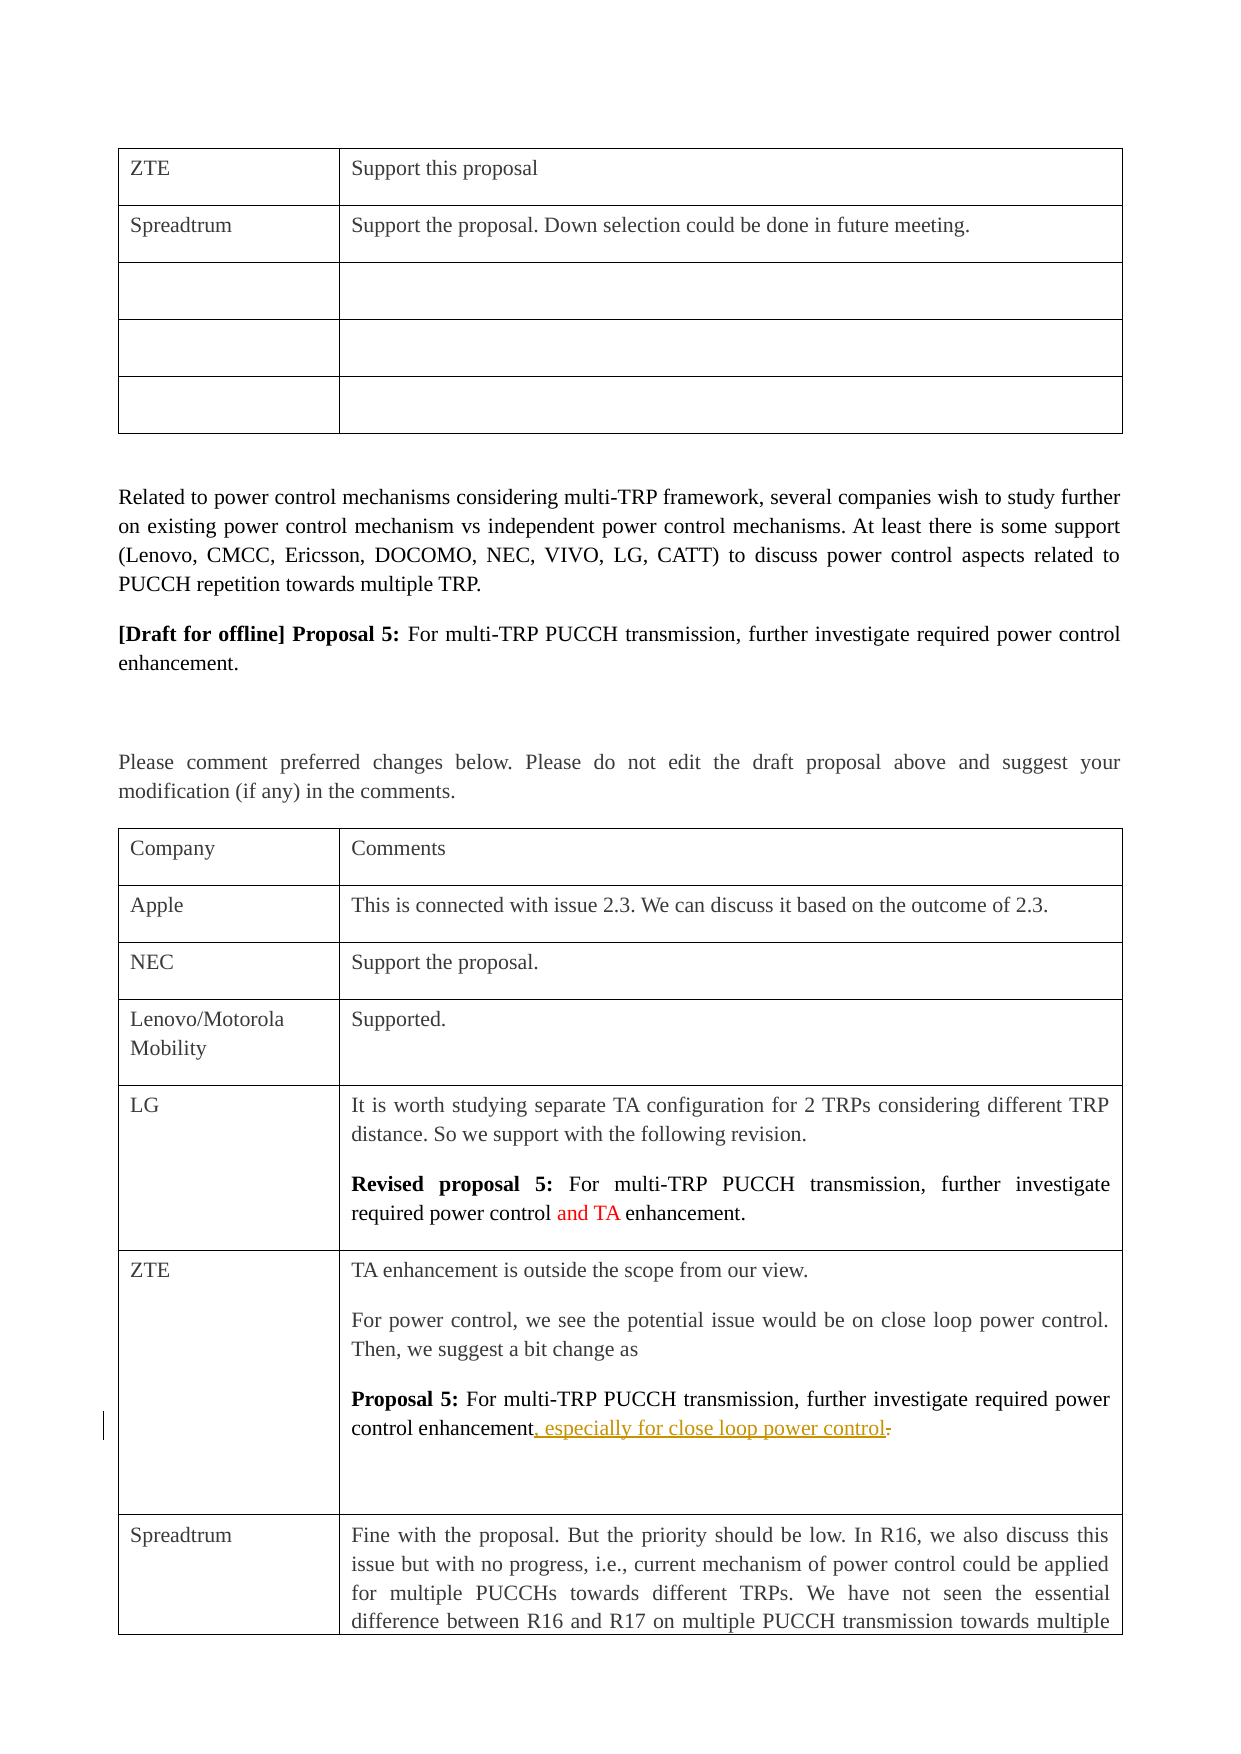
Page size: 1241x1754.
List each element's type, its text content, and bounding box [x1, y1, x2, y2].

table_cell NEC [119, 943, 339, 999]
table_cell This is connected with issue 2.3. We can discuss it based on the outcome of 2.3. [340, 886, 1122, 942]
table_cell Support the proposal. [340, 943, 1122, 999]
text [Draft for offline] Proposal 5: For multi-TRP PUCCH transmission, further investigate required power control enhancement. [118, 621, 1122, 675]
table_cell Supported. [340, 1000, 1122, 1085]
table_cell ZTE [119, 1251, 339, 1514]
table_cell Lenovo/Motorola Mobility [119, 1000, 339, 1085]
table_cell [340, 1515, 1122, 1634]
text Related to power control mechanisms considering multi-TRP framework, several companies wish to study further on existing power control mechanism vs independent power control mechanisms. At least there is some support (Lenovo, CMCC, Ericsson, DOCOMO, NEC, VIVO, LG, CATT) to discuss power control aspects related to PUCCH repetition towards multiple TRP. [118, 484, 1122, 596]
table_cell It is worth studying separate TA configuration for 2 TRPs considering different TRP distance. So we support with the following revision. Revised proposal 5: For multi-TRP PUCCH transmission, further investigate required power control and TA enhancement. [340, 1086, 1122, 1250]
table_cell [119, 377, 339, 433]
table_cell [340, 263, 1122, 319]
text Please comment preferred changes below. Please do not edit the draft proposal above and suggest your modification (if any) in the comments. [118, 749, 1122, 803]
table_header Company [119, 829, 339, 885]
table_cell LG [119, 1086, 339, 1250]
table_cell Spreadtrum [119, 1515, 339, 1634]
table_cell Support this proposal [340, 149, 1122, 205]
table_cell ZTE [119, 149, 339, 205]
table_cell Spreadtrum [119, 206, 339, 262]
table_cell [340, 320, 1122, 376]
table_cell [119, 263, 339, 319]
table_cell Support the proposal. Down selection could be done in future meeting. [340, 206, 1122, 262]
table_cell [119, 320, 339, 376]
table_cell [340, 377, 1122, 433]
table_header Comments [340, 829, 1122, 885]
table_cell Apple [119, 886, 339, 942]
table_cell TA enhancement is outside the scope from our view. For power control, we see the potential issue would be on close loop power control. Then, we suggest a bit change as Proposal 5: For multi-TRP PUCCH transmission, further investigate required power control enhancement [340, 1251, 1122, 1514]
